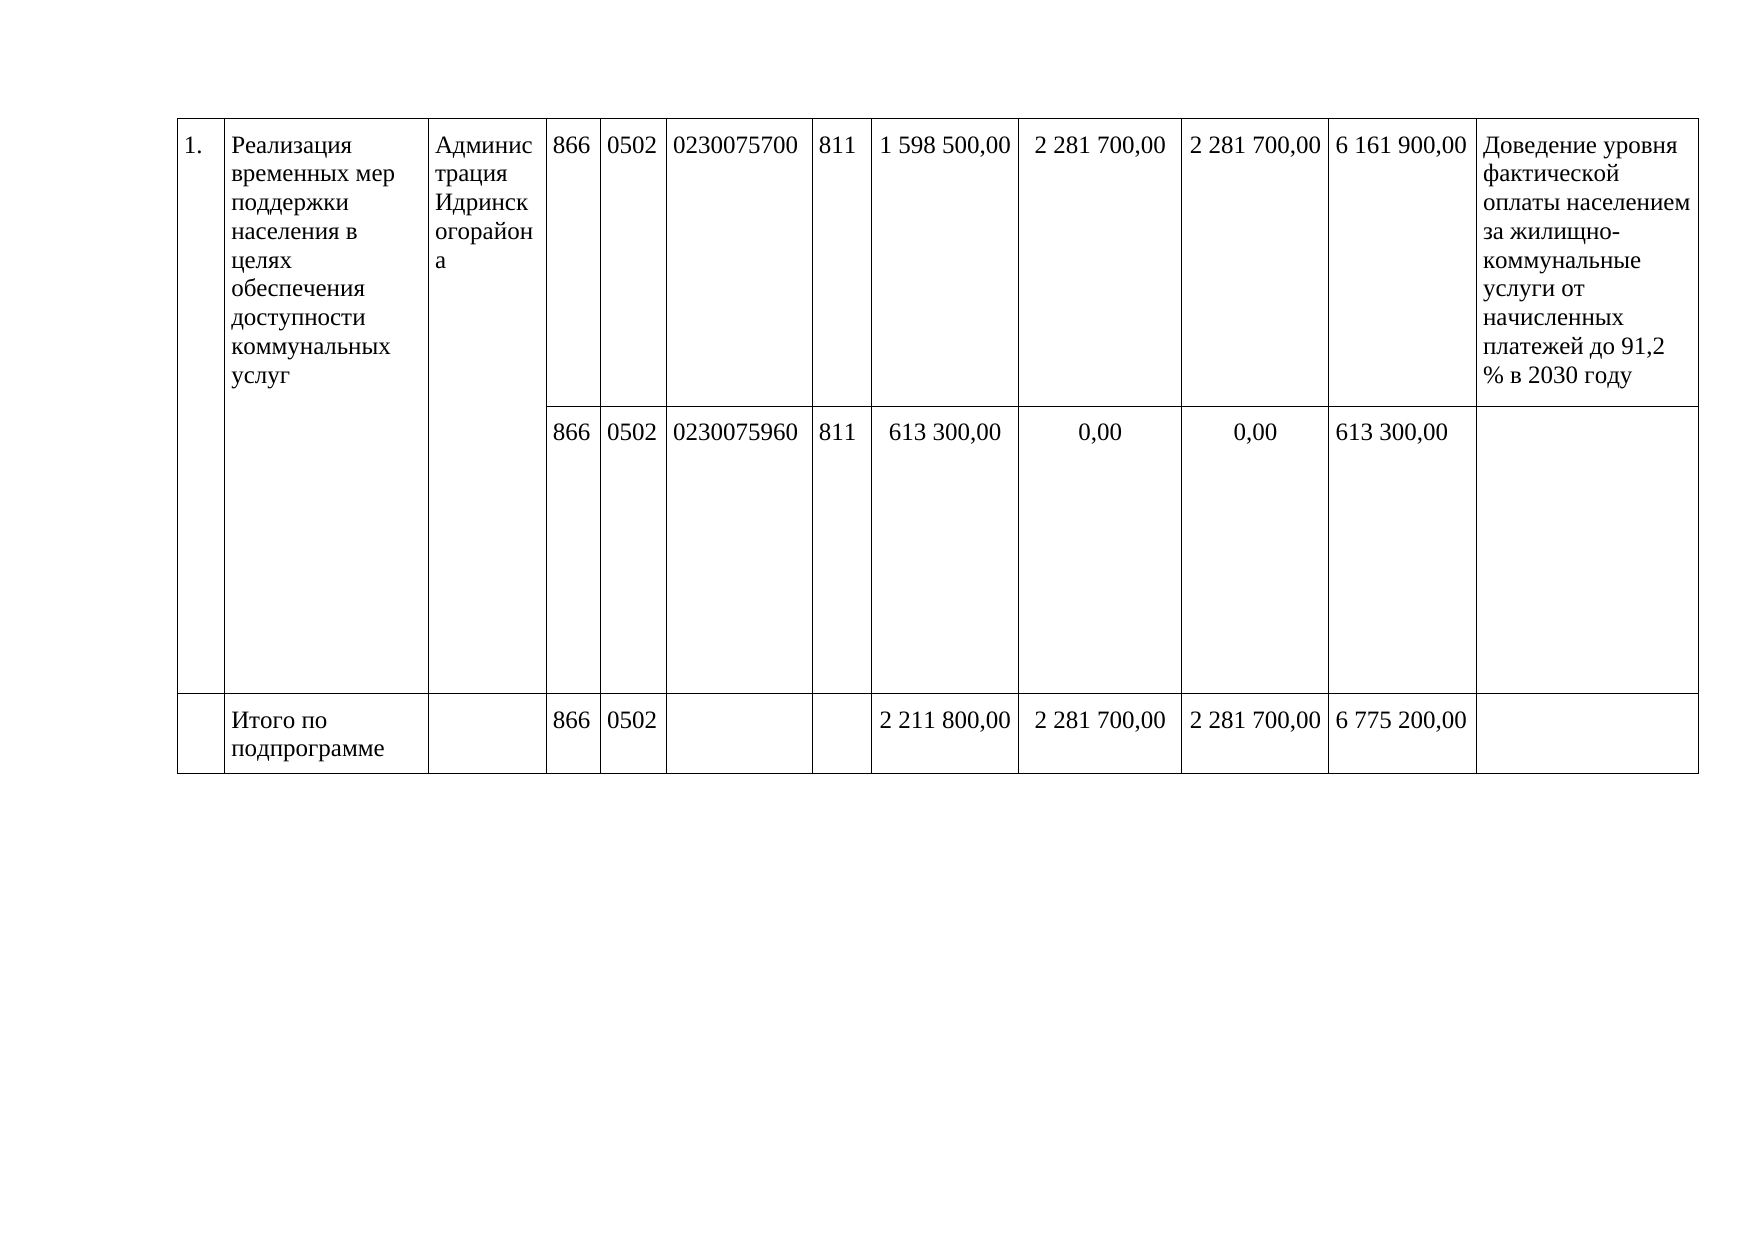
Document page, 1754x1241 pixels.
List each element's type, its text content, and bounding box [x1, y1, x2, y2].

table_cell 0,00 [1182, 407, 1328, 693]
table_cell 1. [178, 119, 224, 693]
table_cell 2 281 700,00 [1182, 694, 1328, 773]
table_cell 811 [813, 407, 871, 693]
table_cell Итого по подпрограмме [225, 694, 428, 773]
table_cell 0,00 [1019, 407, 1181, 693]
table_cell 0502 [601, 407, 666, 693]
table_cell Доведение уровня фактической оплаты населением за жилищно-коммунальные услуги от начисленных платежей до 91,2 % в 2030 году [1477, 119, 1698, 406]
table_cell 866 [547, 694, 600, 773]
table_cell 613 300,00 [872, 407, 1018, 693]
table_cell 2 281 700,00 [1019, 119, 1181, 406]
table_cell 6 161 900,00 [1329, 119, 1476, 406]
table_cell [429, 694, 546, 773]
table_cell [667, 694, 812, 773]
table_cell 1 598 500,00 [872, 119, 1018, 406]
table_cell 613 300,00 [1329, 407, 1476, 693]
table_cell Администрация Идринскогорайона [429, 119, 546, 693]
table_cell 0502 [601, 119, 666, 406]
table_cell 866 [547, 407, 600, 693]
table_cell Реализация временных мер поддержки населения в целях обеспечения доступности коммунальных услуг [225, 119, 428, 693]
table_cell [178, 694, 224, 773]
table_cell [813, 694, 871, 773]
table_cell 0230075700 [667, 119, 812, 406]
table_cell 6 775 200,00 [1329, 694, 1476, 773]
table_cell 2 281 700,00 [1182, 119, 1328, 406]
table_cell 866 [547, 119, 600, 406]
table_cell 811 [813, 119, 871, 406]
table_cell 0502 [601, 694, 666, 773]
table_cell [1477, 407, 1698, 693]
table_cell [1477, 694, 1698, 773]
table_cell 0230075960 [667, 407, 812, 693]
table_cell 2 281 700,00 [1019, 694, 1181, 773]
table_cell 2 211 800,00 [872, 694, 1018, 773]
